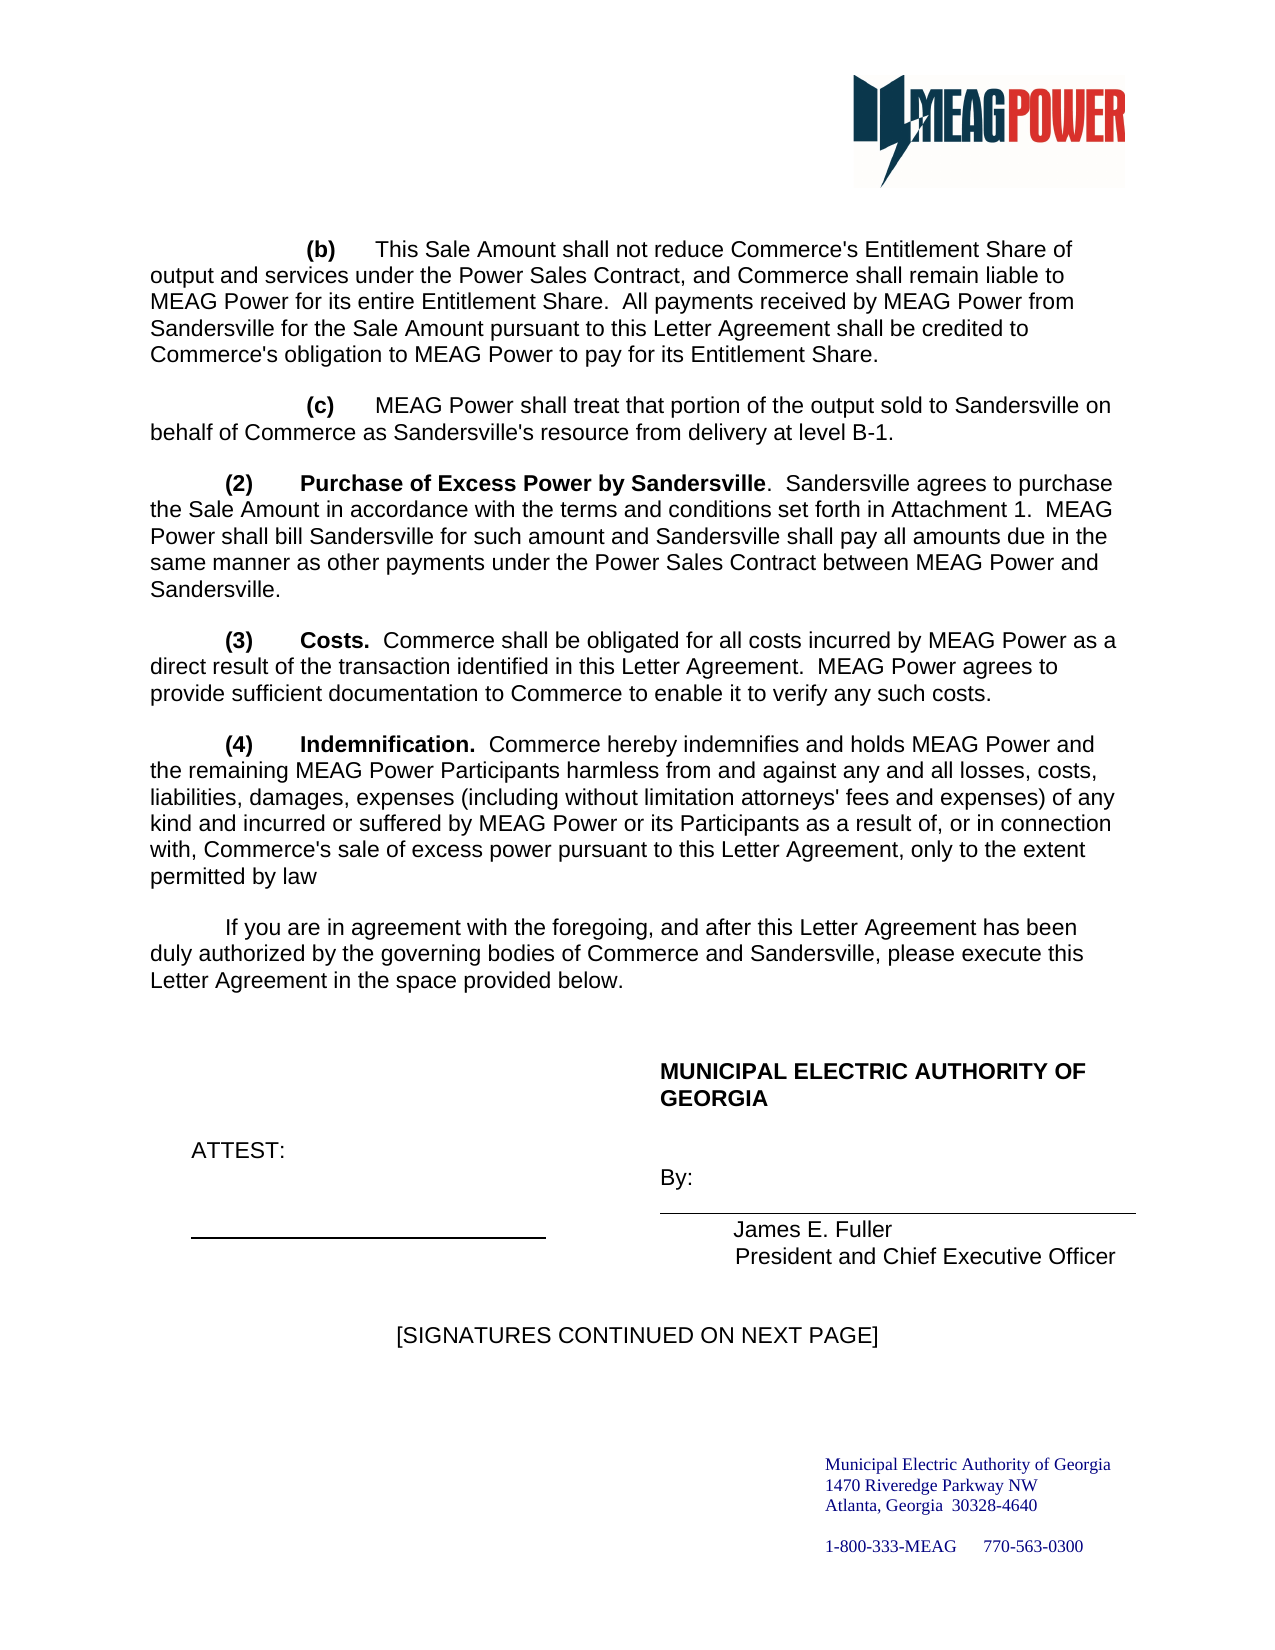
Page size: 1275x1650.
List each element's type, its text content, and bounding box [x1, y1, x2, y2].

text (3) Costs. Commerce shall be obligated for all costs incurred by MEAG Power as a direct result of the transaction identified in this Letter Agreement. MEAG Power agrees to provide sufficient documentation to Commerce to enable it to verify any such costs. [150, 627, 1125, 706]
table_header ATTEST: [180, 1058, 649, 1269]
text (b) This Sale Amount shall not reduce Commerce's Entitlement Share of output and services under the Power Sales Contract, and Commerce shall remain liable to MEAG Power for its entire Entitlement Share. All payments received by MEAG Power from Sandersville for the Sale Amount pursuant to this Letter Agreement shall be credited to Commerce's obligation to MEAG Power to pay for its Entitlement Share. [150, 236, 1125, 367]
text [SIGNATURES CONTINUED ON NEXT PAGE] [150, 1322, 1125, 1348]
picture [853, 75, 1125, 188]
text (4) Indemnification. Commerce hereby indemnifies and holds MEAG Power and the remaining MEAG Power Participants harmless from and against any and all losses, costs, liabilities, damages, expenses (including without limitation attorneys' fees and expenses) of any kind and incurred or suffered by MEAG Power or its Participants as a result of, or in connection with, Commerce's sale of excess power pursuant to this Letter Agreement, only to the extent permitted by law [150, 731, 1125, 889]
text (c) MEAG Power shall treat that portion of the output sold to Sandersville on behalf of Commerce as Sandersville's resource from delivery at level B-1. [150, 392, 1125, 445]
text If you are in agreement with the foregoing, and after this Letter Agreement has been duly authorized by the governing bodies of Commerce and Sandersville, please execute this Letter Agreement in the space provided below. [150, 914, 1125, 993]
table_header MUNICIPAL ELECTRIC AUTHORITY OF GEORGIA By: James E. Fuller President and Chief Executive Officer [649, 1058, 1147, 1269]
text (2) Purchase of Excess Power by Sandersville. Sandersville agrees to purchase the Sale Amount in accordance with the terms and conditions set forth in Attachment 1. MEAG Power shall bill Sandersville for such amount and Sandersville shall pay all amounts due in the same manner as other payments under the Power Sales Contract between MEAG Power and Sandersville. [150, 470, 1125, 602]
